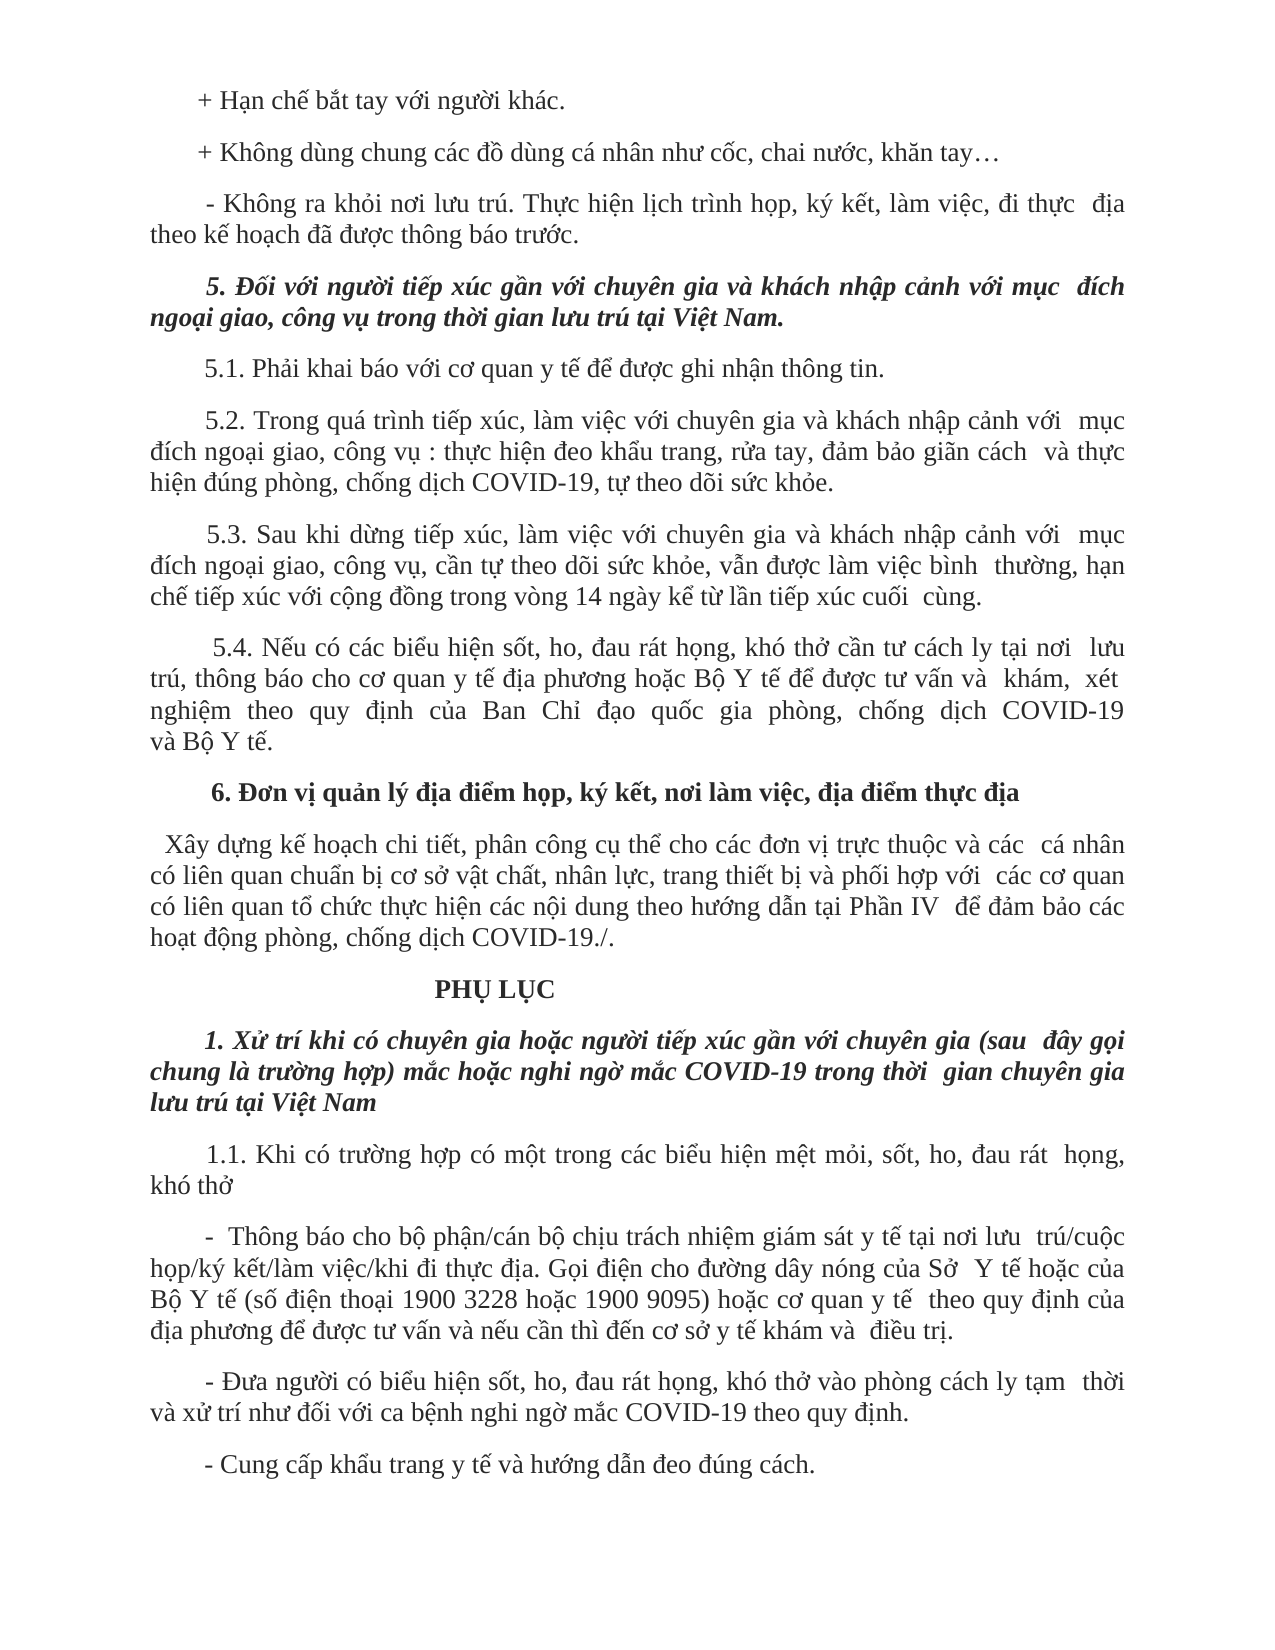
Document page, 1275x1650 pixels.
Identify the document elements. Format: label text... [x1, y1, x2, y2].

text 1.1. Khi có trường hợp có một trong các biểu hiện mệt mỏi, sốt, ho, đau rát họng, khó thở [150, 1138, 1125, 1200]
text - Đưa người có biểu hiện sốt, ho, đau rát họng, khó thở vào phòng cách ly tạm thời và xử trí như đối với ca bệnh nghi ngờ mắc COVID-19 theo quy định. [150, 1365, 1125, 1428]
text 5. Đối với người tiếp xúc gần với chuyên gia và khách nhập cảnh với mục đích ngoại giao, công vụ trong thời gian lưu trú tại Việt Nam. [150, 270, 1125, 332]
text 6. Đơn vị quản lý địa điểm họp, ký kết, nơi làm việc, địa điểm thực địa [150, 776, 1125, 807]
text 5.4. Nếu có các biểu hiện sốt, ho, đau rát họng, khó thở cần tư cách ly tại nơi lưu trú, thông báo cho cơ quan y tế địa phương hoặc Bộ Y tế để được tư vấn và khám, xét nghiệm theo quy định của Ban Chỉ đạo quốc gia phòng, chống dịch COVID-19 và Bộ Y tế. [150, 631, 1125, 756]
text Xây dựng kế hoạch chi tiết, phân công cụ thể cho các đơn vị trực thuộc và các cá nhân có liên quan chuẩn bị cơ sở vật chất, nhân lực, trang thiết bị và phối hợp với các cơ quan có liên quan tổ chức thực hiện các nội dung theo hướng dẫn tại Phần IV để đảm bảo các hoạt động phòng, chống dịch COVID-19./. [150, 828, 1125, 952]
text PHỤ LỤC [150, 973, 1125, 1004]
text 5.1. Phải khai báo với cơ quan y tế để được ghi nhận thông tin. [150, 352, 1125, 384]
text 5.2. Trong quá trình tiếp xúc, làm việc với chuyên gia và khách nhập cảnh với mục đích ngoại giao, công vụ : thực hiện đeo khẩu trang, rửa tay, đảm bảo giãn cách và thực hiện đúng phòng, chống dịch COVID-19, tự theo dõi sức khỏe. [150, 404, 1125, 497]
text - Không ra khỏi nơi lưu trú. Thực hiện lịch trình họp, ký kết, làm việc, đi thực địa theo kế hoạch đã được thông báo trước. [150, 187, 1125, 249]
text + Hạn chế bắt tay với người khác. [150, 84, 1125, 116]
text + Không dùng chung các đồ dùng cá nhân như cốc, chai nước, khăn tay… [150, 136, 1125, 167]
text - Thông báo cho bộ phận/cán bộ chịu trách nhiệm giám sát y tế tại nơi lưu trú/cuộc họp/ký kết/làm việc/khi đi thực địa. Gọi điện cho đường dây nóng của Sở Y tế hoặc của Bộ Y tế (số điện thoại 1900 3228 hoặc 1900 9095) hoặc cơ quan y tế theo quy định của địa phương để được tư vấn và nếu cần thì đến cơ sở y tế khám và điều trị. [150, 1221, 1125, 1345]
text 5.3. Sau khi dừng tiếp xúc, làm việc với chuyên gia và khách nhập cảnh với mục đích ngoại giao, công vụ, cần tự theo dõi sức khỏe, vẫn được làm việc bình thường, hạn chế tiếp xúc với cộng đồng trong vòng 14 ngày kể từ lần tiếp xúc cuối cùng. [150, 518, 1125, 611]
text 1. Xử trí khi có chuyên gia hoặc người tiếp xúc gần với chuyên gia (sau đây gọi chung là trường hợp) mắc hoặc nghi ngờ mắc COVID-19 trong thời gian chuyên gia lưu trú tại Việt Nam [150, 1024, 1125, 1118]
text - Cung cấp khẩu trang y tế và hướng dẫn đeo đúng cách. [150, 1448, 1125, 1479]
